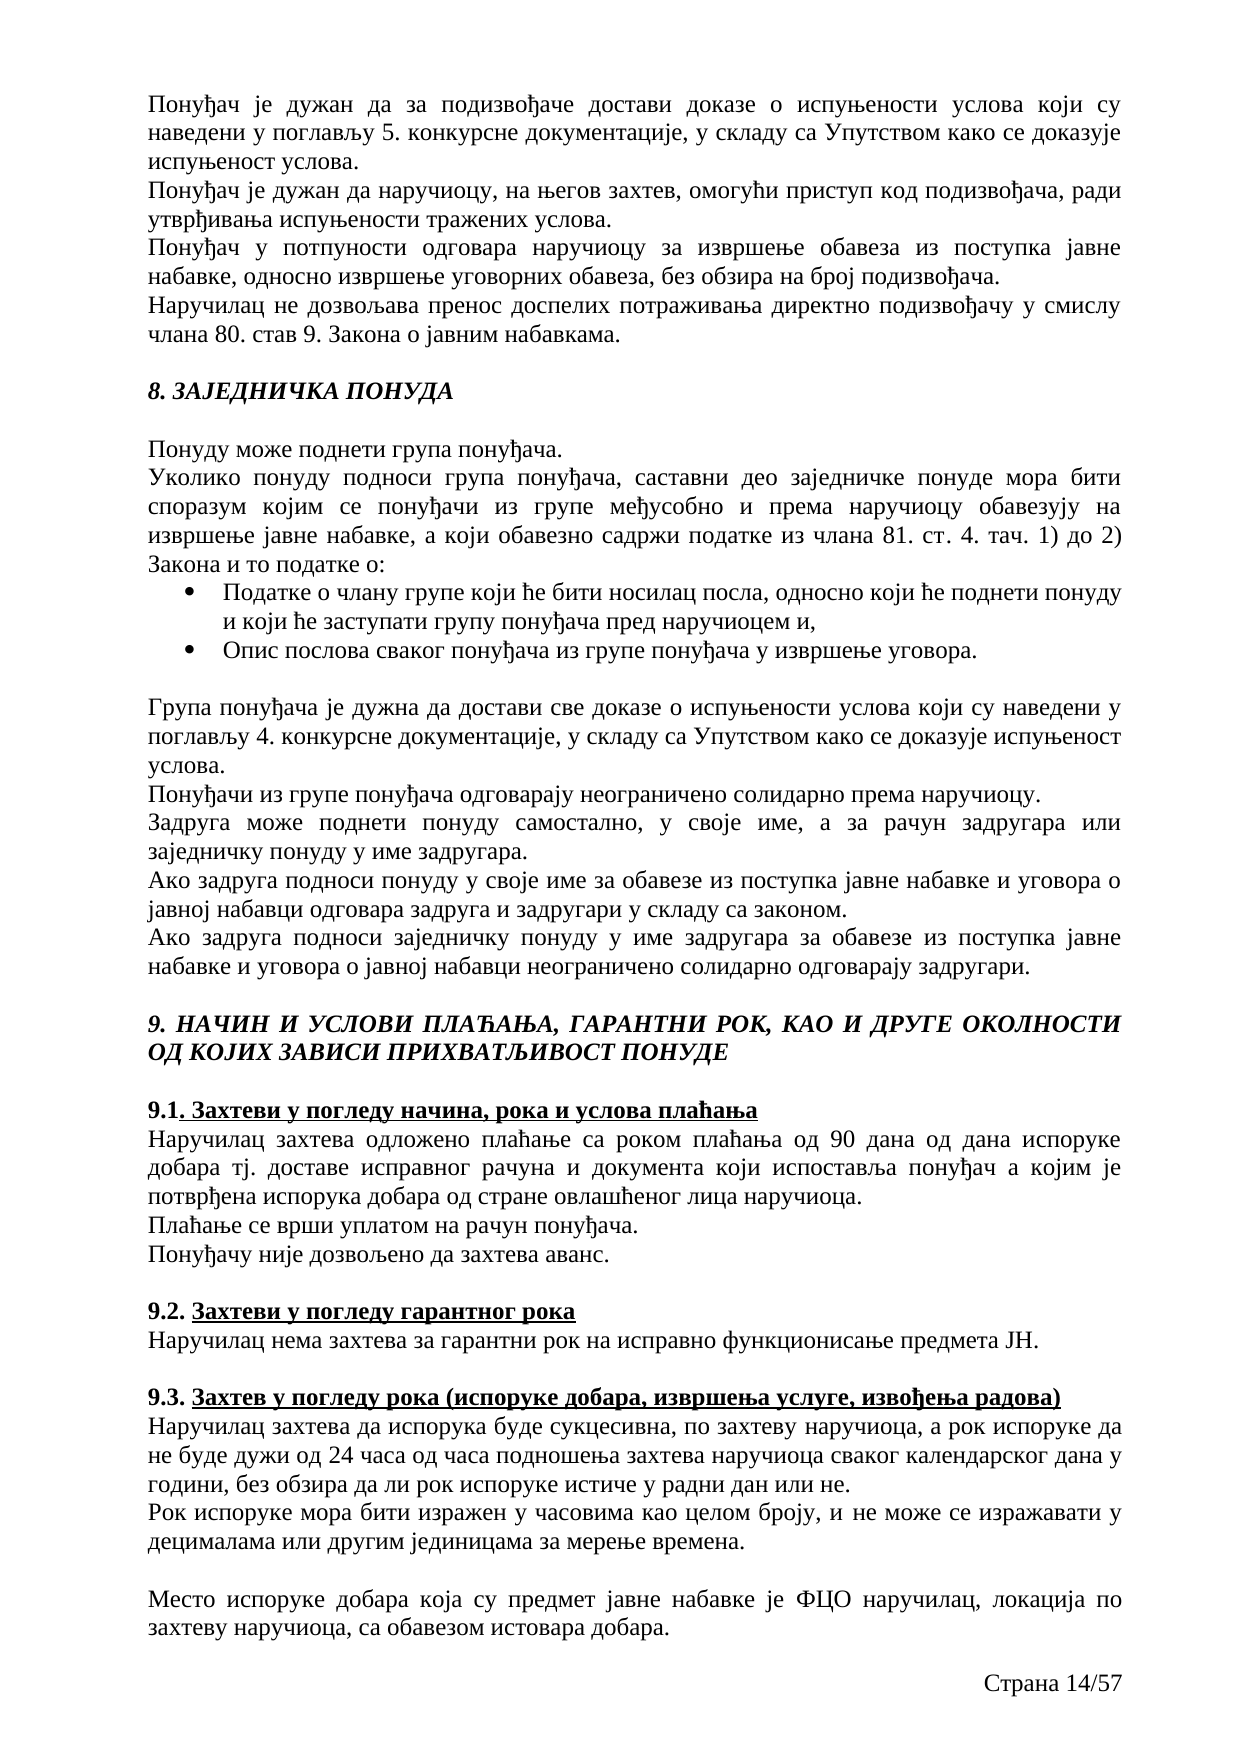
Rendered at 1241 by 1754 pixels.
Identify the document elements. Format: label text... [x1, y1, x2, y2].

text Наручилац не дозвољава пренос доспелих потраживања директно подизвођачу у смислу члана 80. став 9. Закона о јавним набавкама. [148, 290, 1122, 347]
text Наручилац захтева да испорука буде сукцесивна, по захтеву наручиоца, а рок испоруке да не буде дужи од 24 часа од часа подношења захтева наручиоца сваког календарског дана у години, без обзира да ли рок испоруке истиче у радни дан или не. [148, 1411, 1122, 1497]
list Податке о члану групе који ће бити носилац посла, односно који ће поднети понуду и који ће заступати групу понуђача пред наручиоцем и, [185, 577, 1122, 635]
list Опис послова сваког понуђача из групе понуђача у извршење уговора. [185, 635, 1122, 664]
text Плаћање се врши уплатом на рачун понуђача. [148, 1210, 1122, 1239]
text Рок испоруке мора бити изражен у часовима као целом броју, и не може се изражавати у децималама или другим јединицама за мерење времена. [148, 1497, 1122, 1555]
text 9.1. Захтеви у погледу начина, рока и услова плаћања [148, 1095, 1122, 1124]
text Група понуђача је дужна да достави све доказе о испуњености услова који су наведени у поглављу 4. конкурсне документације, у складу са Упутством како се доказује испуњеност услова. [148, 692, 1122, 779]
text Наручилац захтева одложено плаћање са роком плаћања од 90 дана од дана испоруке добара тј. доставе исправног рачуна и документа који испоставља понуђач а којим је потврђена испорука добара од стране овлашћеног лица наручиоца. [148, 1124, 1122, 1210]
text Задруга може поднети понуду самостално, у своје име, а за рачун задругара или заједничку понуду у име задругара. [148, 807, 1122, 865]
text Понуђачу није дозвољено да захтева аванс. [148, 1239, 1122, 1267]
text Понуђач је дужан да за подизвођаче достави доказе о испуњености услова који су наведени у поглављу 5. конкурсне документације, у складу са Упутством како се доказује испуњеност услова. [148, 89, 1122, 175]
text Место испоруке добара која су предмет јавне набавке је ФЦО наручилац, локација по захтеву наручиоца, са обавезом истовара добара. [148, 1584, 1122, 1641]
text 8. ЗАЈЕДНИЧКА ПОНУДА [148, 376, 1122, 405]
text Понуђач у потпуности одговара наручиоцу за извршење обавеза из поступка јавне набавке, односно извршење уговорних обавеза, без обзира на број подизвођача. [148, 232, 1122, 290]
text Ако задруга подноси понуду у своје име за обавезе из поступка јавне набавке и уговора о јавној набавци одговара задруга и задругари у складу са законом. [148, 865, 1122, 922]
text Понуђач је дужан да наручиоцу, на његов захтев, омогући приступ код подизвођача, ради утврђивања испуњености тражених услова. [148, 175, 1122, 232]
text Ако задруга подноси заједничку понуду у име задругара за обавезе из поступка јавне набавке и уговора о јавној набавци неограничено солидарно одговарају задругари. [148, 922, 1122, 980]
text 9. НАЧИН И УСЛОВИ ПЛАЋАЊА, ГАРАНТНИ РОК, КАО И ДРУГЕ ОКОЛНОСТИ ОД КОЈИХ ЗАВИСИ ПРИХВАТЉИВОСТ ПОНУДЕ [148, 1009, 1122, 1066]
text Понуђачи из групе понуђача одговарају неограничено солидарно према наручиоцу. [148, 779, 1122, 807]
text Уколико понуду подноси група понуђача, саставни део заједничке понуде мора бити споразум којим се понуђачи из групе међусобно и према наручиоцу обавезују на извршење јавне набавке, а који обавезно садржи податке из члана 81. ст. 4. тач. 1) до 2) Закона и то податке о: [148, 462, 1122, 577]
text Понуду може поднети група понуђача. [148, 434, 1122, 462]
text Наручилац нема захтева за гарантни рок на исправно функционисање предмета ЈН. [148, 1325, 1122, 1354]
text 9.3. Захтев у погледу рока (испоруке добара, извршења услуге, извођења радова) [148, 1382, 1122, 1411]
text 9.2. Захтеви у погледу гарантног рока [148, 1296, 1122, 1325]
